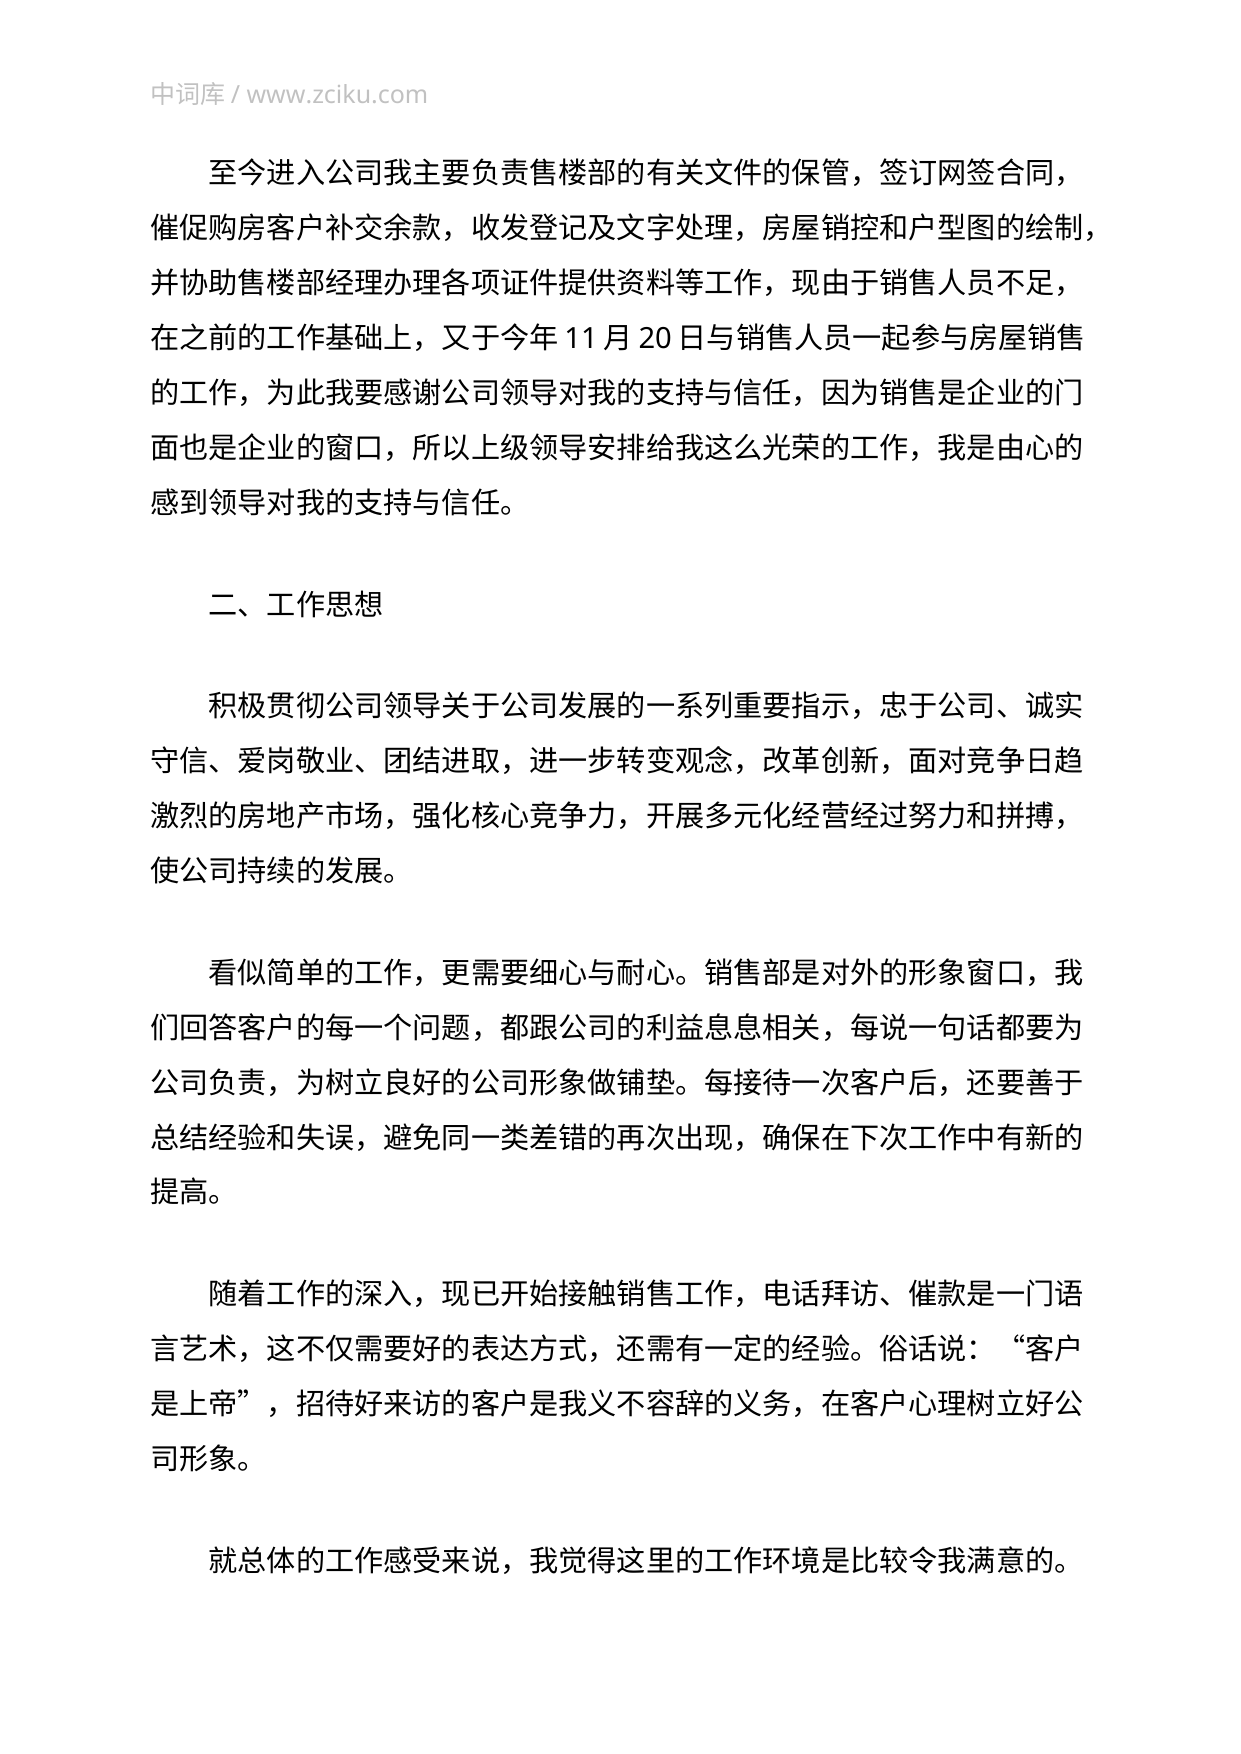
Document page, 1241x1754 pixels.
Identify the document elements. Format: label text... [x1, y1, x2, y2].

text 看似简单的工作，更需要细心与耐心。销售部是对外的形象窗口，我们回答客户的每一个问题，都跟公司的利益息息相关，每说一句话都要为公司负责，为树立良好的公司形象做铺垫。每接待一次客户后，还要善于总结经验和失误，避免同一类差错的再次出现，确保在下次工作中有新的提高。 [150, 949, 1090, 1211]
text 至今进入公司我主要负责售楼部的有关文件的保管，签订网签合同，催促购房客户补交余款，收发登记及文字处理，房屋销控和户型图的绘制，并协助售楼部经理办理各项证件提供资料等工作，现由于销售人员不足，在之前的工作基础上，又于今年11月20日与销售人员一起参与房屋销售的工作，为此我要感谢公司领导对我的支持与信任，因为销售是企业的门面也是企业的窗口，所以上级领导安排给我这么光荣的工作，我是由心的感到领导对我的支持与信任。 [150, 150, 1090, 522]
text 二、工作思想 [150, 581, 1090, 623]
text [150, 1537, 1090, 1579]
text 积极贯彻公司领导关于公司发展的一系列重要指示，忠于公司、诚实守信、爱岗敬业、团结进取，进一步转变观念，改革创新，面对竞争日趋激烈的房地产市场，强化核心竞争力，开展多元化经营经过努力和拼搏，使公司持续的发展。 [150, 683, 1090, 890]
text 随着工作的深入，现已开始接触销售工作，电话拜访、催款是一门语言艺术，这不仅需要好的表达方式，还需有一定的经验。俗话说：“客户是上帝”，招待好来访的客户是我义不容辞的义务，在客户心理树立好公司形象。 [150, 1271, 1090, 1478]
